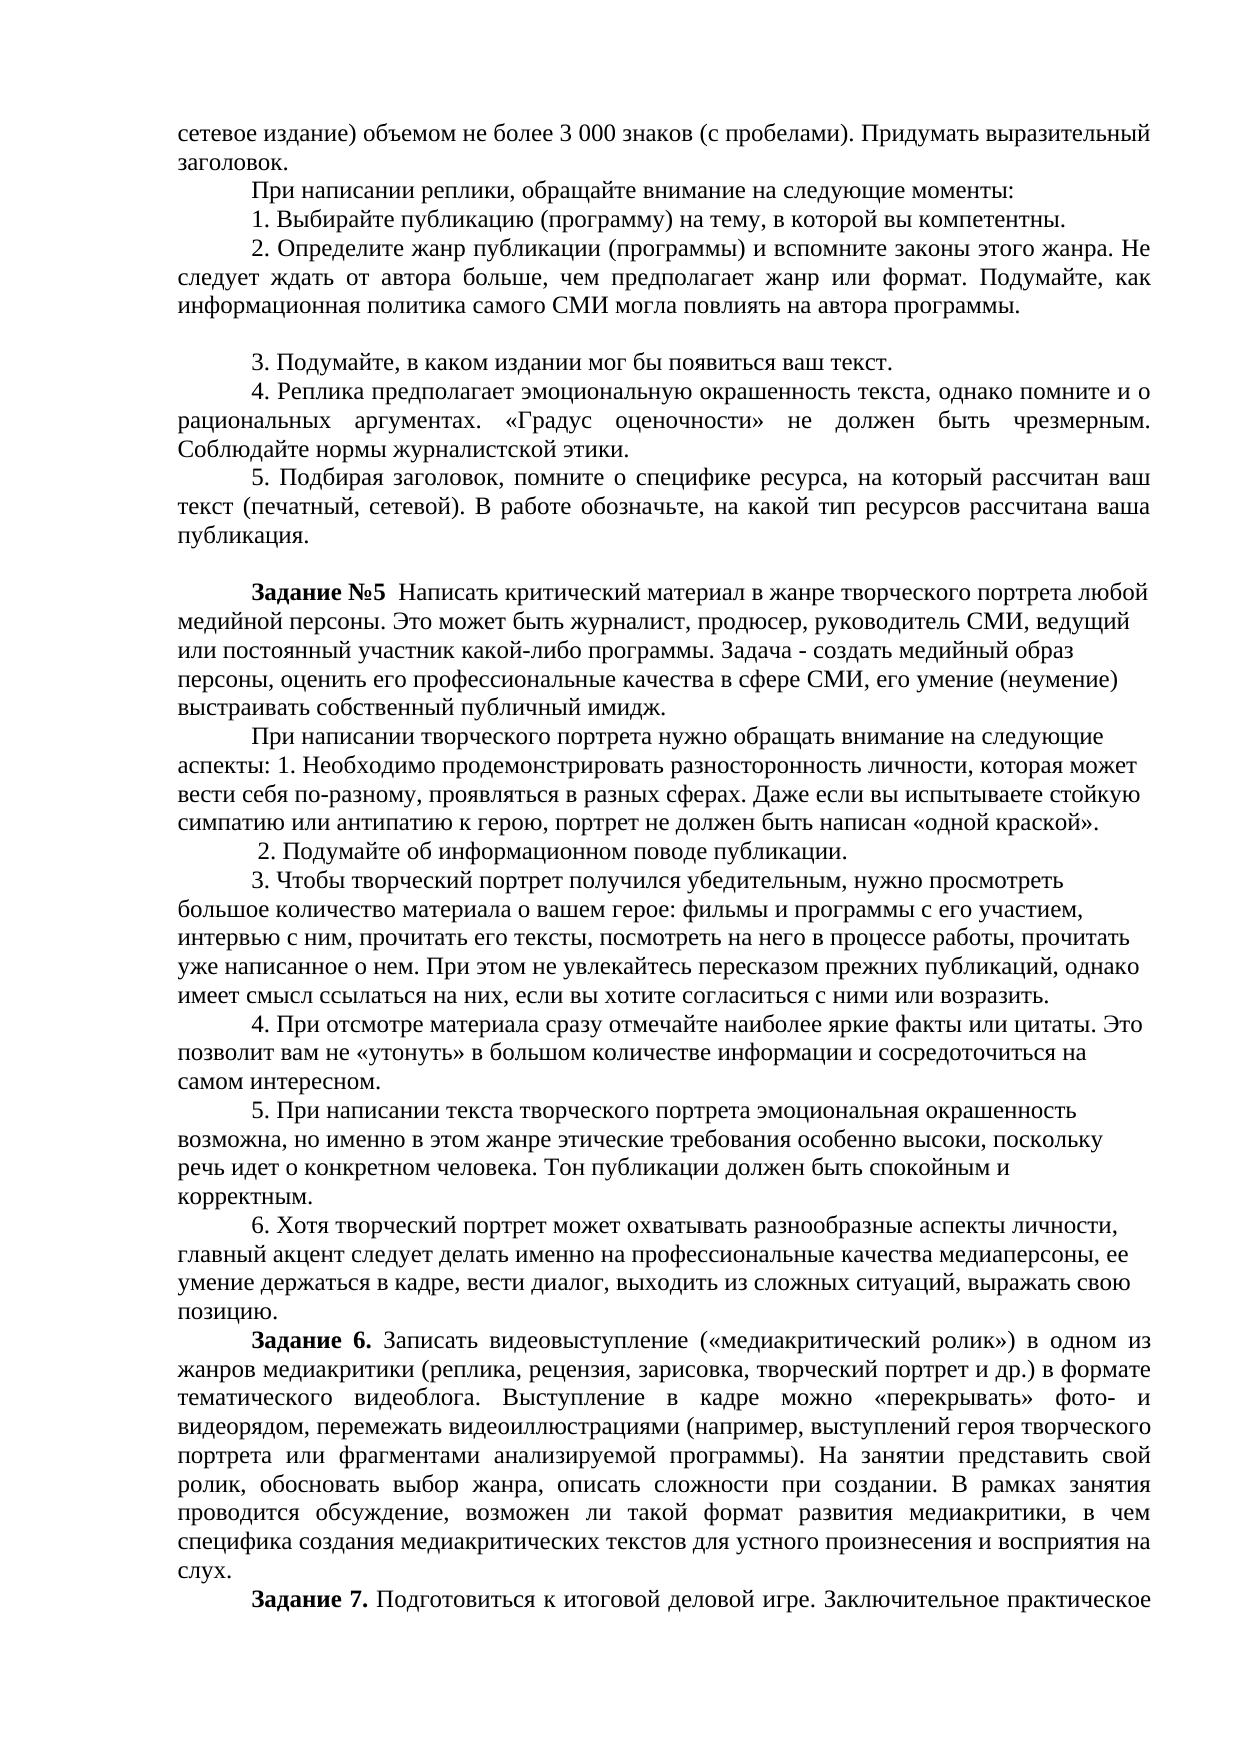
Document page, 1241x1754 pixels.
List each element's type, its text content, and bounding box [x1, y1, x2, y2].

text 3. Чтобы творческий портрет получился убедительным, нужно просмотреть большое количество материала о вашем герое: фильмы и программы с его участием, интервью с ним, прочитать его тексты, посмотреть на него в процессе работы, прочитать уже написанное о нем. При этом не увлекайтесь пересказом прежних публикаций, однако имеет смысл ссылаться на них, если вы хотите согласиться с ними или возразить. [177, 865, 1152, 1009]
text 5. При написании текста творческого портрета эмоциональная окрашенность возможна, но именно в этом жанре этические требования особенно высоки, поскольку речь идет о конкретном человека. Тон публикации должен быть спокойным и корректным. [177, 1095, 1152, 1210]
text 6. Хотя творческий портрет может охватывать разнообразные аспекты личности, главный акцент следует делать именно на профессиональные качества медиаперсоны, ее умение держаться в кадре, вести диалог, выходить из сложных ситуаций, выражать свою позицию. [177, 1210, 1152, 1325]
text 3. Подумайте, в каком издании мог бы появиться ваш текст. [177, 347, 1152, 376]
text Задание 6. Записать видеовыступление («медиакритический ролик») в одном из жанров медиакритики (реплика, рецензия, зарисовка, творческий портрет и др.) в формате тематического видеоблога. Выступление в кадре можно «перекрывать» фото- и видеорядом, перемежать видеоиллюстрациями (например, выступлений героя творческого портрета или фрагментами анализируемой программы). На занятии представить свой ролик, обосновать выбор жанра, описать сложности при создании. В рамках занятия проводится обсуждение, возможен ли такой формат развития медиакритики, в чем специфика создания медиакритических текстов для устного произнесения и восприятия на слух. [177, 1325, 1152, 1584]
text 1. Выбирайте публикацию (программу) на тему, в которой вы компетентны. [177, 204, 1152, 233]
text 4. При отсмотре материала сразу отмечайте наиболее яркие факты или цитаты. Это позволит вам не «утонуть» в большом количестве информации и сосредоточиться на самом интересном. [177, 1009, 1152, 1095]
text Задание №5 Написать критический материал в жанре творческого портрета любой медийной персоны. Это может быть журналист, продюсер, руководитель СМИ, ведущий или постоянный участник какой-либо программы. Задача - создать медийный образ персоны, оценить его профессиональные качества в сфере СМИ, его умение (неумение) выстраивать собственный публичный имидж. [177, 577, 1152, 721]
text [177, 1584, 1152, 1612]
text 2. Определите жанр публикации (программы) и вспомните законы этого жанра. Не следует ждать от автора больше, чем предполагает жанр или формат. Подумайте, как информационная политика самого СМИ могла повлиять на автора программы. [177, 233, 1152, 319]
text При написании творческого портрета нужно обращать внимание на следующие аспекты: 1. Необходимо продемонстрировать разносторонность личности, которая может вести себя по-разному, проявляться в разных сферах. Даже если вы испытываете стойкую симпатию или антипатию к герою, портрет не должен быть написан «одной краской». [177, 721, 1152, 836]
text 2. Подумайте об информационном поводе публикации. [177, 836, 1152, 865]
text 5. Подбирая заголовок, помните о специфике ресурса, на который рассчитан ваш текст (печатный, сетевой). В работе обозначьте, на какой тип ресурсов рассчитана ваша публикация. [177, 462, 1152, 549]
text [177, 118, 1152, 176]
text 4. Реплика предполагает эмоциональную окрашенность текста, однако помните и о рациональных аргументах. «Градус оценочности» не должен быть чрезмерным. Соблюдайте нормы журналистской этики. [177, 376, 1152, 462]
text При написании реплики, обращайте внимание на следующие моменты: [177, 176, 1152, 204]
